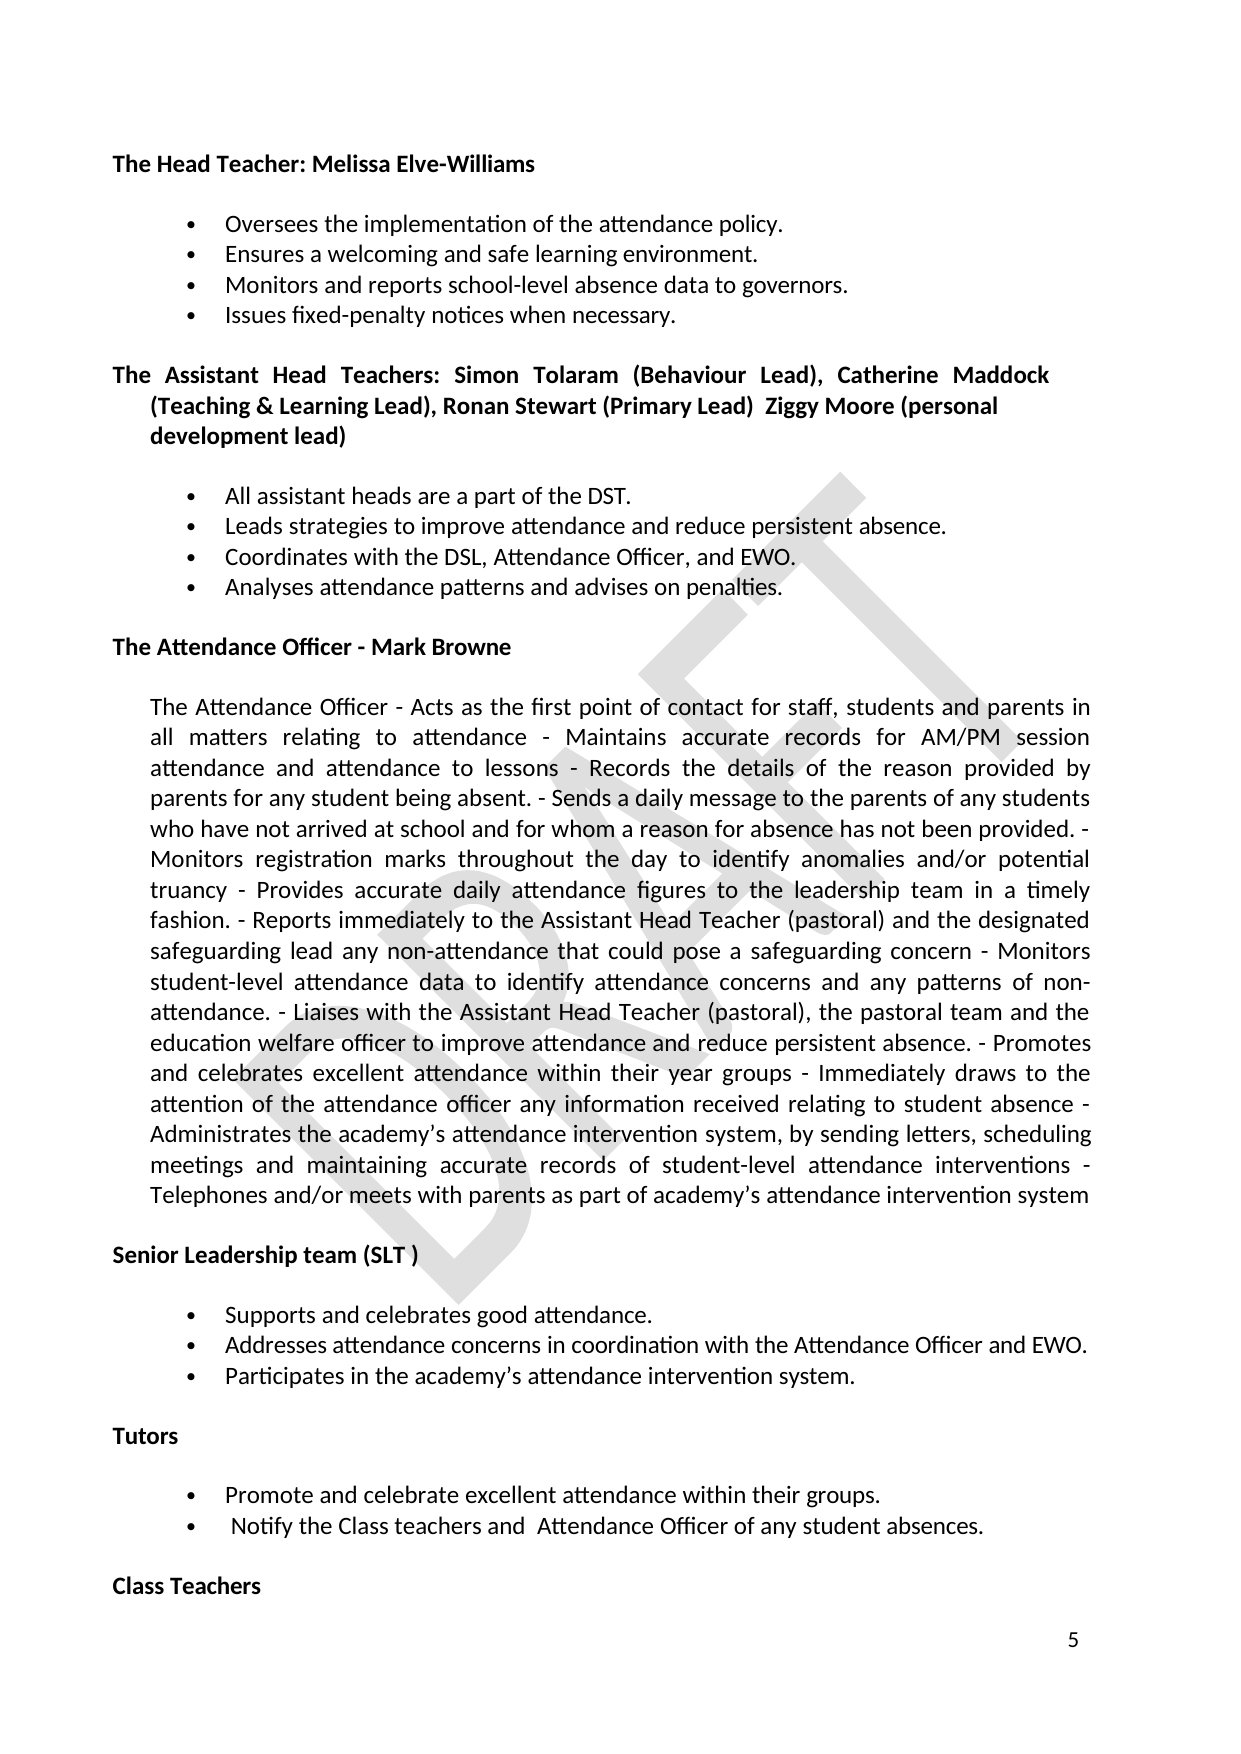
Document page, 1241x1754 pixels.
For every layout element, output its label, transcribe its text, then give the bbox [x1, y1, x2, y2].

list Leads strategies to improve attendance and reduce persistent absence. [187, 510, 1181, 541]
list Supports and celebrates good attendance. [187, 1299, 1181, 1329]
text The Attendance Officer - Acts as the first point of contact for staff, students and parents in all matters relating to attendance - Maintains accurate records for AM/PM session attendance and attendance to lessons - Records the details of the reason provided by parents for any student being absent. - Sends a daily message to the parents of any students who have not arrived at school and for whom a reason for absence has not been provided. - Monitors registration marks throughout the day to identify anomalies and/or potential truancy - Provides accurate daily attendance figures to the leadership team in a timely fashion. - Reports immediately to the Assistant Head Teacher (pastoral) and the designated safeguarding lead any non-attendance that could pose a safeguarding concern - Monitors student-level attendance data to identify attendance concerns and any patterns of non- attendance. - Liaises with the Assistant Head Teacher (pastoral), the pastoral team and the education welfare officer to improve attendance and reduce persistent absence. - Promotes and celebrates excellent attendance within their year groups - Immediately draws to the attention of the attendance officer any information received relating to student absence - Administrates the academy’s attendance intervention system, by sending letters, scheduling meetings and maintaining accurate records of student-level attendance interventions - Telephones and/or meets with parents as part of academy’s attendance intervention system [150, 691, 1092, 1210]
text The Assistant Head Teachers: Simon Tolaram (Behaviour Lead), Catherine Maddock (Teaching & Learning Lead), Ronan Stewart (Primary Lead) Ziggy Moore (personal development lead) [112, 359, 1143, 451]
list Issues fixed-penalty notices when necessary. [187, 299, 1181, 330]
list Notify the Class teachers and Attendance Officer of any student absences. [187, 1510, 1181, 1540]
text The Head Teacher: Melissa Elve-Williams [112, 148, 1181, 179]
list Analyses attendance patterns and advises on penalties. [187, 571, 1181, 602]
list Participates in the academy’s attendance intervention system. [187, 1360, 1181, 1390]
list Coordinates with the DSL, Attendance Officer, and EWO. [187, 541, 1181, 571]
text Class Teachers [112, 1570, 1181, 1600]
list Promote and celebrate excellent attendance within their groups. [187, 1479, 1181, 1510]
text Tutors [112, 1420, 1181, 1450]
list Oversees the implementation of the attendance policy. [187, 208, 1181, 238]
text Senior Leadership team (SLT ) [112, 1239, 1181, 1270]
list All assistant heads are a part of the DST. [187, 480, 1181, 510]
list Addresses attendance concerns in coordination with the Attendance Officer and EWO. [187, 1329, 1181, 1360]
text The Attendance Officer - Mark Browne [112, 632, 1181, 662]
list Monitors and reports school-level absence data to governors. [187, 269, 1181, 299]
list Ensures a welcoming and safe learning environment. [187, 238, 1181, 269]
